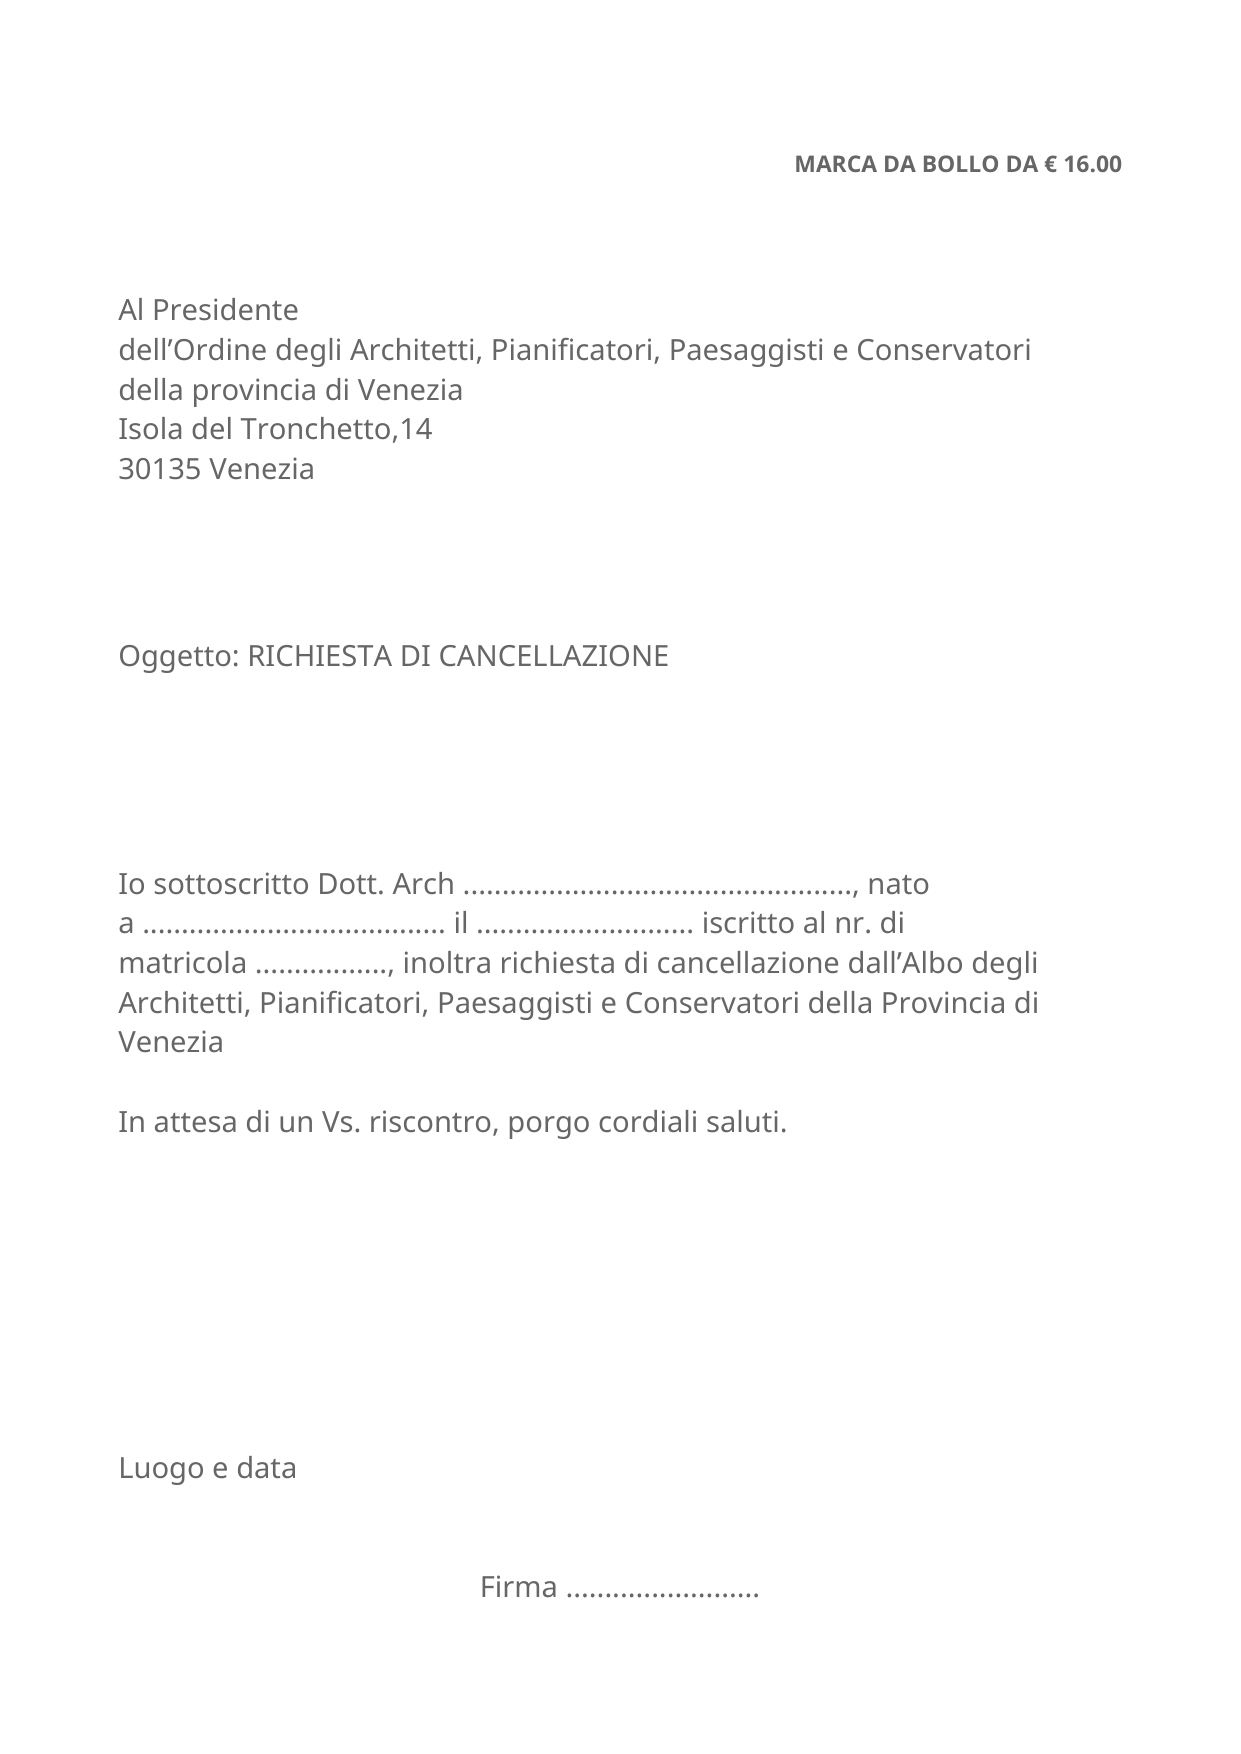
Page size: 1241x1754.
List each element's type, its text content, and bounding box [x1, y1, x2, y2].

text Io sottoscritto Dott. Arch .................................................., nato a ....................................... il ............................ iscritto al nr. di matricola ................., inoltra richiesta di cancellazione dall’Albo degli Architetti, Pianificatori, Paesaggisti e Conservatori della Provincia di Venezia In attesa di un Vs. riscontro, porgo cordiali saluti. [118, 823, 1122, 1141]
text Oggetto: RICHIESTA DI CANCELLAZIONE [118, 596, 1122, 704]
text Luogo e data [118, 1408, 1122, 1487]
text Al Presidente dell’Ordine degli Architetti, Pianificatori, Paesaggisti e Conservatori della provincia di Venezia [118, 210, 1122, 408]
text MARCA DA BOLLO DA € 16.00 [118, 148, 1122, 210]
text Isola del Tronchetto,14 30135 Venezia [118, 408, 1122, 517]
text Firma ......................... [118, 1487, 1122, 1606]
